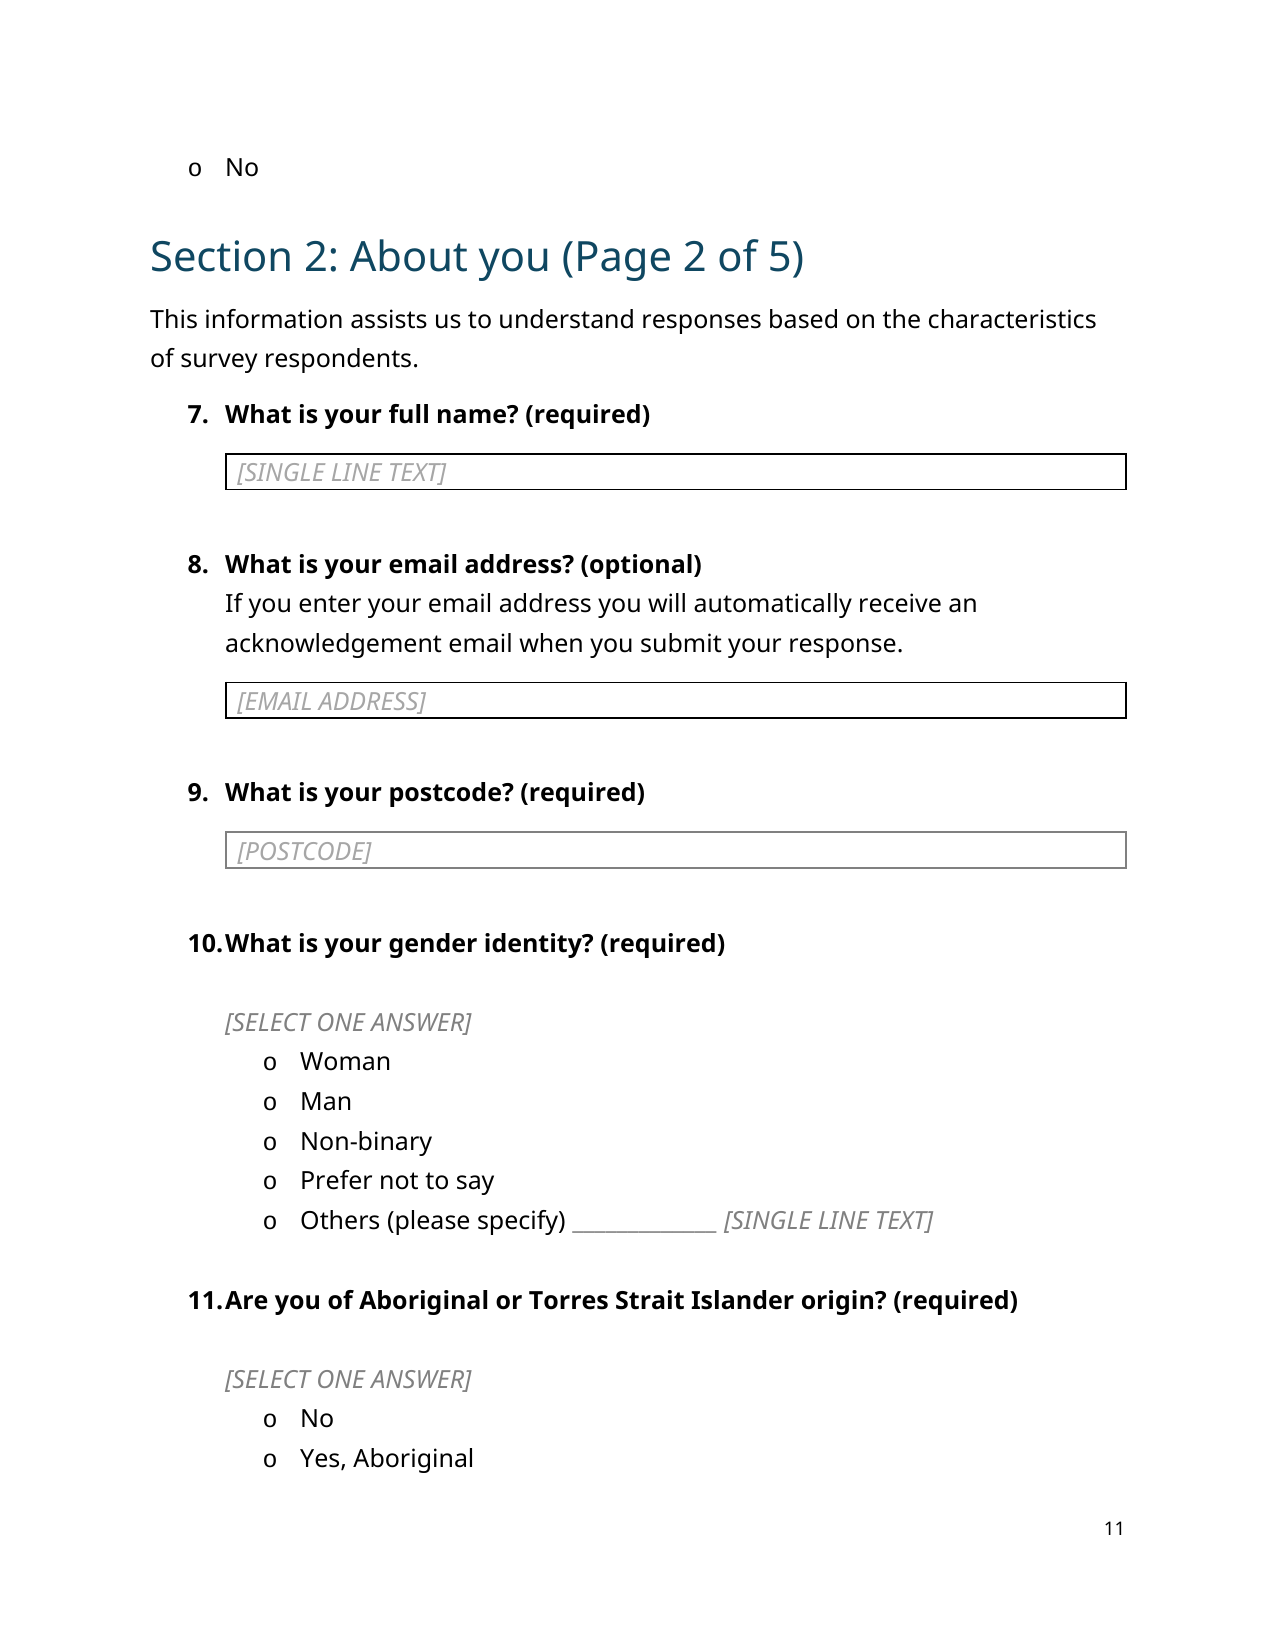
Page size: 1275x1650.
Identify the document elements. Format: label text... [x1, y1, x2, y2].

list Prefer not to say [262, 1163, 1125, 1197]
list [SELECT ONE ANSWER] [225, 1322, 1125, 1396]
list What is your full name? (required) [187, 397, 1125, 431]
list What is your postcode? (required) [187, 775, 1125, 809]
table_header [EMAIL ADDRESS] [227, 683, 1125, 717]
list What is your email address? (optional) [187, 546, 1125, 581]
subtitle Section 2: About you (Page 2 of 5) [150, 227, 1125, 284]
table_header [POSTCODE] [227, 833, 1125, 867]
list Woman [262, 1044, 1125, 1078]
list Others (please specify) _____________ [SINGLE LINE TEXT] [262, 1203, 1125, 1237]
table_header [SINGLE LINE TEXT] [227, 455, 1125, 489]
list Are you of Aboriginal or Torres Strait Islander origin? (required) [187, 1283, 1125, 1317]
list Yes, Aboriginal [262, 1441, 1125, 1475]
list What is your gender identity? (required) [SELECT ONE ANSWER] [187, 925, 1125, 1038]
list If you enter your email address you will automatically receive an acknowledgement email when you submit your response. [225, 586, 1125, 659]
list No [187, 150, 1125, 184]
list No [262, 1401, 1125, 1435]
text This information assists us to understand responses based on the characteristics of survey respondents. [150, 301, 1125, 375]
list Non-binary [262, 1123, 1125, 1157]
list Man [262, 1083, 1125, 1118]
